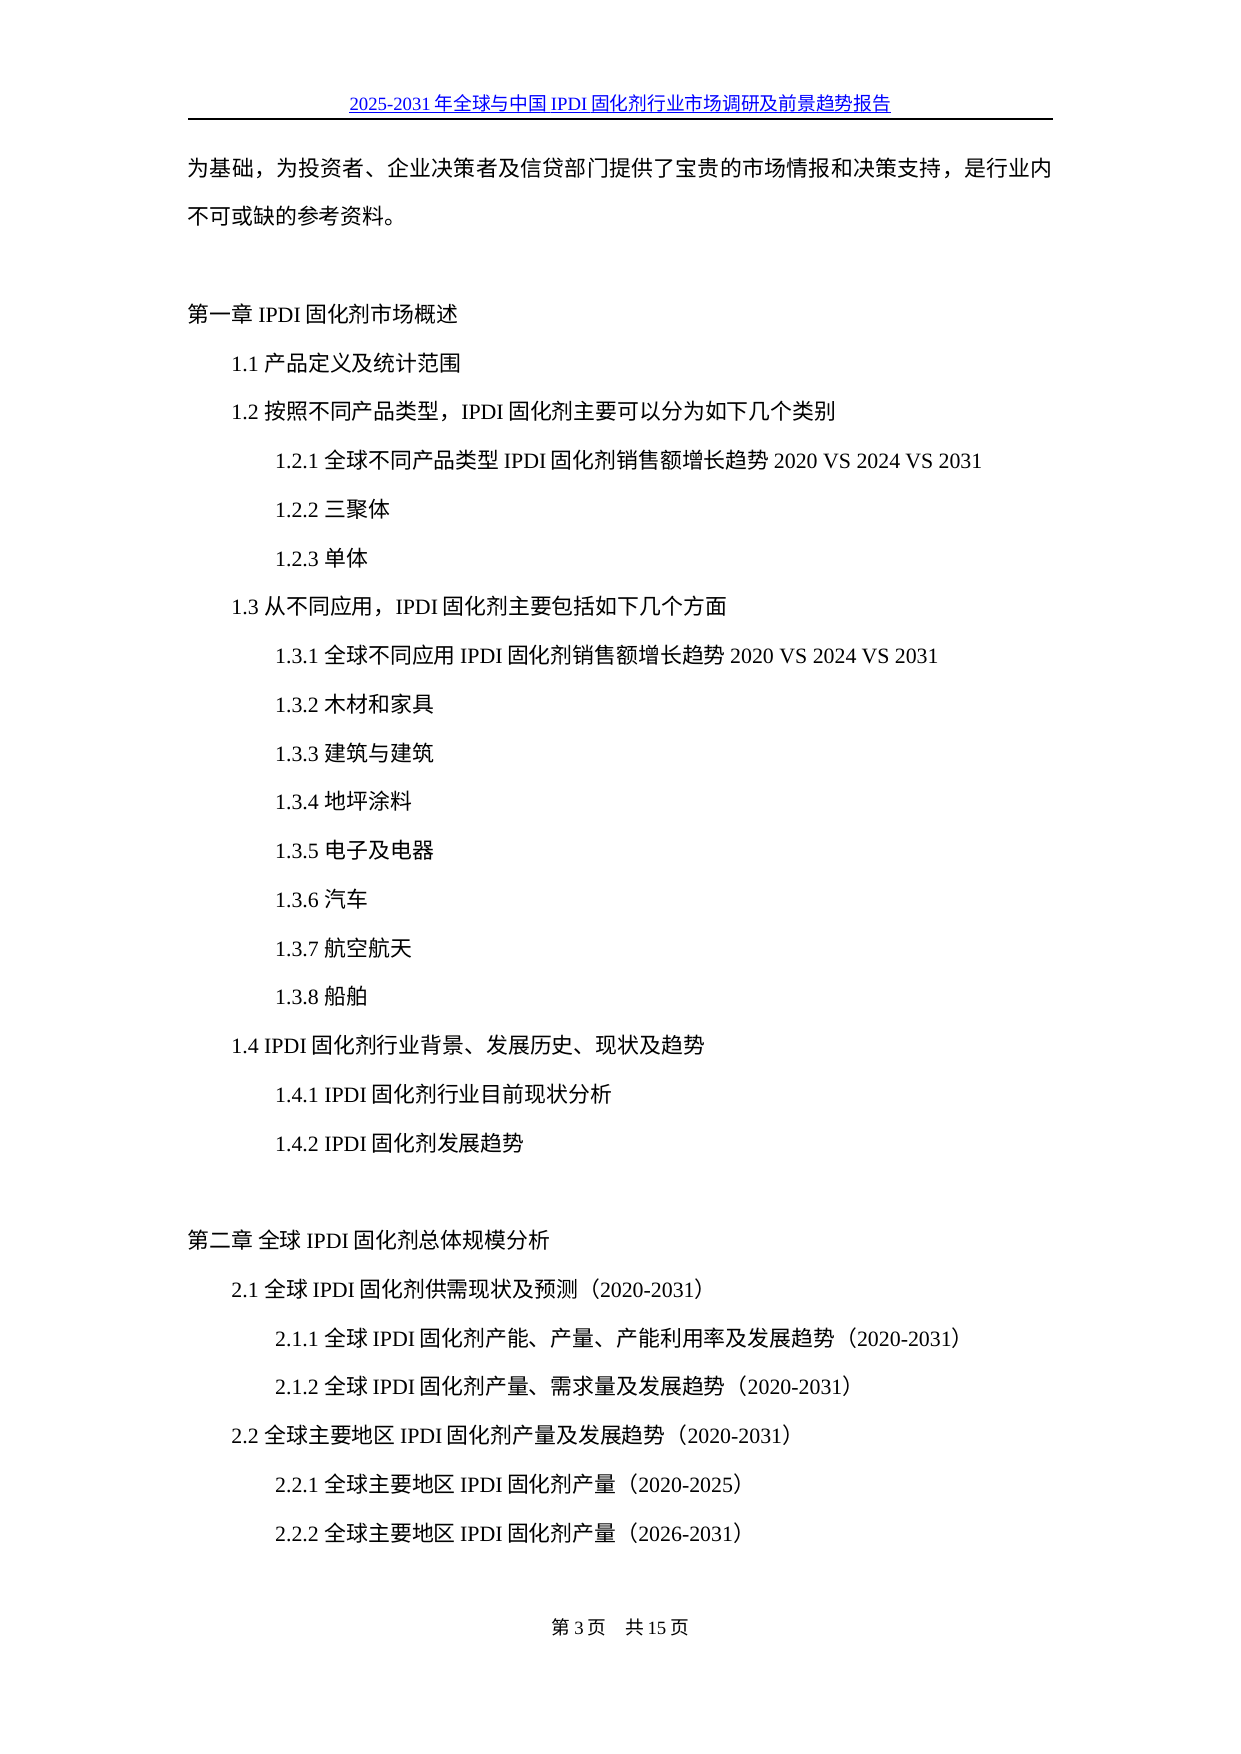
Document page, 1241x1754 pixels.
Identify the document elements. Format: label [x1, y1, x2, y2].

text [187, 150, 1053, 1548]
